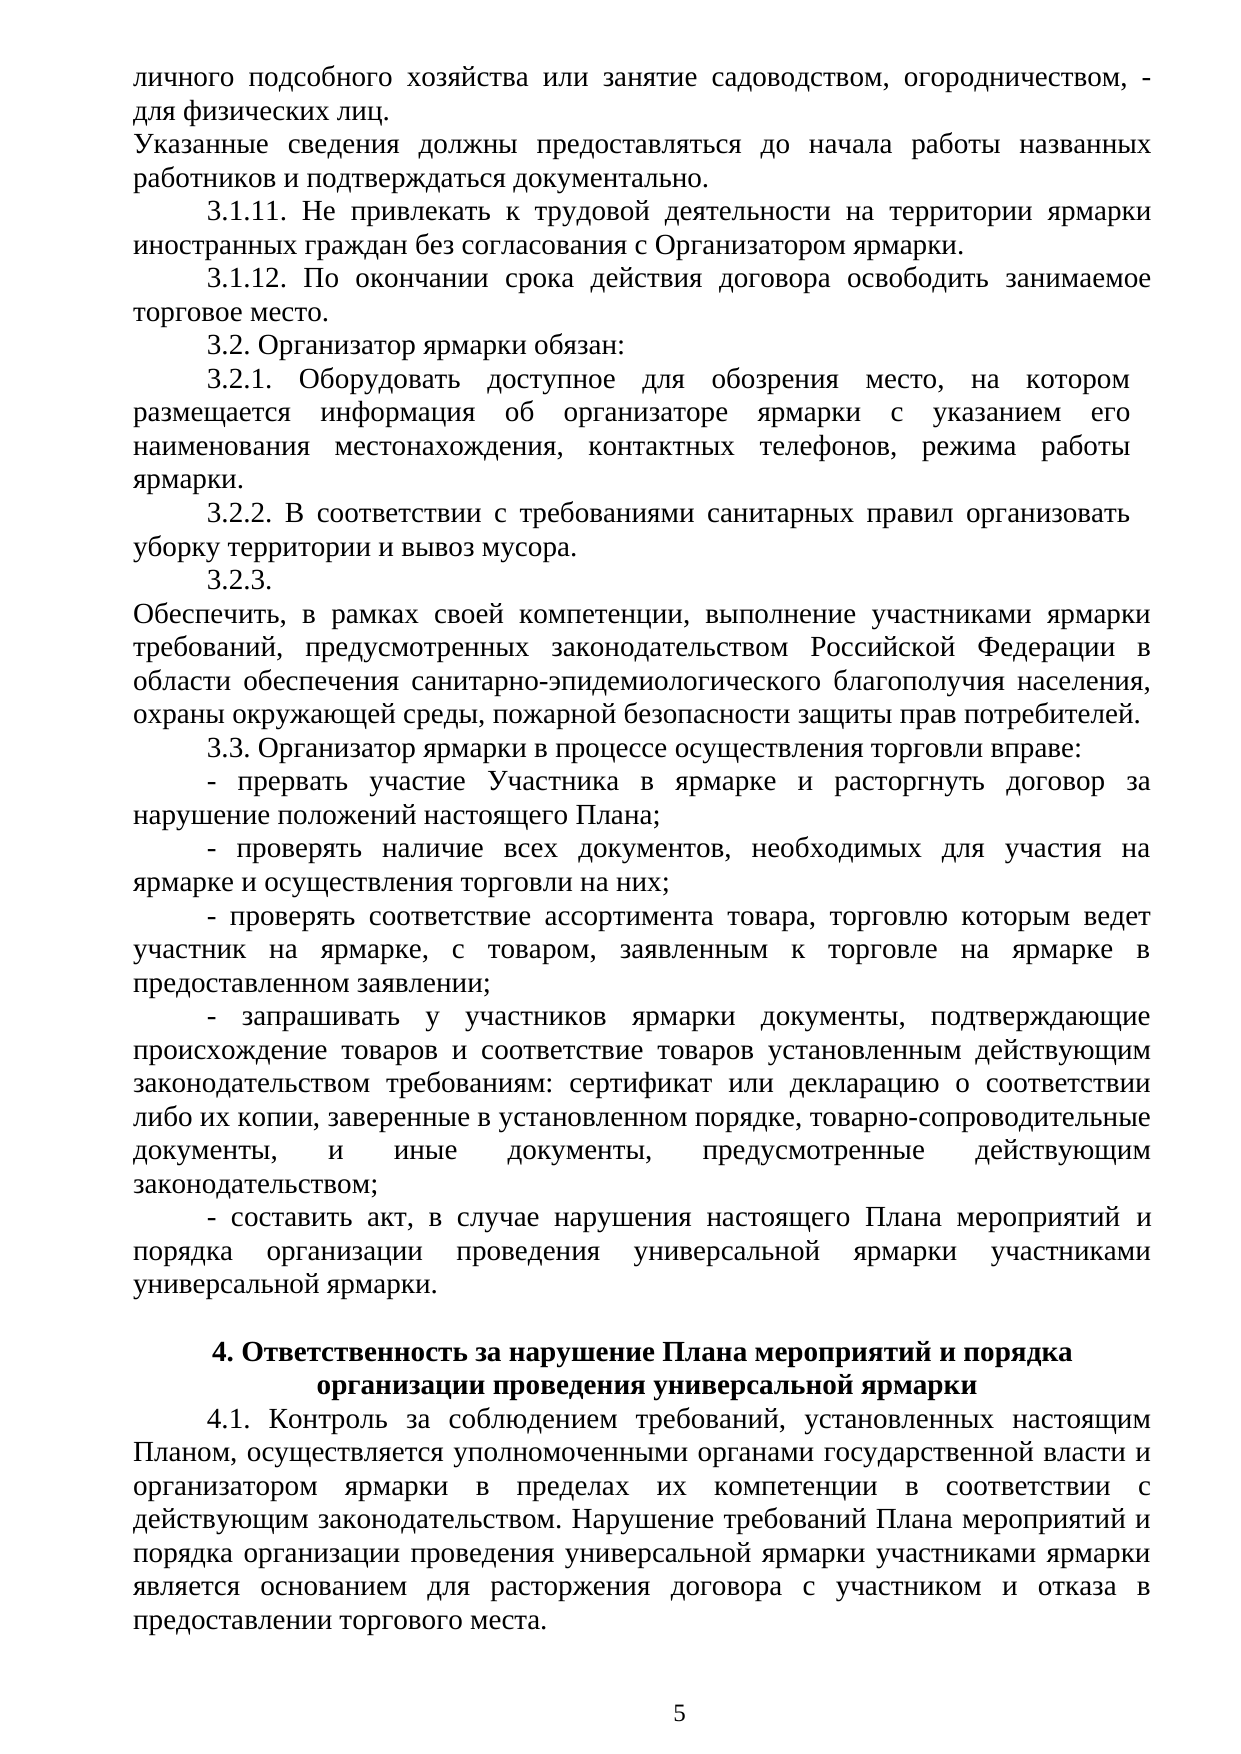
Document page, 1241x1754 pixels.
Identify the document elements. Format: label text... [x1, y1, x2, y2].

text 3.2.2. В соответствии с требованиями санитарных правил организовать уборку территории и вывоз мусора. [133, 495, 1131, 562]
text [133, 59, 1152, 126]
text 4.1. Контроль за соблюдением требований, установленных настоящим Планом, осуществляется уполномоченными органами государственной власти и организатором ярмарки в пределах их компетенции в соответствии с действующим законодательством. Нарушение требований Плана мероприятий и порядка организации проведения универсальной ярмарки участниками ярмарки является основанием для расторжения договора с участником и отказа в предоставлении торгового места. [133, 1401, 1152, 1636]
text 3.2. Организатор ярмарки обязан: [133, 327, 1131, 361]
text 4. Ответственность за нарушение Плана мероприятий и порядка [133, 1334, 1152, 1367]
text - составить акт, в случае нарушения настоящего Плана мероприятий и порядка организации проведения универсальной ярмарки участниками универсальной ярмарки. [133, 1199, 1152, 1300]
text - проверять соответствие ассортимента товара, торговлю которым ведет участник на ярмарке, с товаром, заявленным к торговле на ярмарке в предоставленном заявлении; [133, 898, 1152, 998]
text 3.2.1. Оборудовать доступное для обозрения место, на котором размещается информация об организаторе ярмарки с указанием его наименования местонахождения, контактных телефонов, режима работы ярмарки. [133, 361, 1131, 495]
text 3.1.12. По окончании срока действия договора освободить занимаемое торговое место. [133, 260, 1152, 327]
text 3.3. Организатор ярмарки в процессе осуществления торговли вправе: [133, 730, 1131, 763]
text организации проведения универсальной ярмарки [135, 1367, 1152, 1401]
text - запрашивать у участников ярмарки документы, подтверждающие происхождение товаров и соответствие товаров установленным действующим законодательством требованиям: сертификат или декларацию о соответствии либо их копии, заверенные в установленном порядке, товарно-сопроводительные документы, и иные документы, предусмотренные действующим законодательством; [133, 998, 1152, 1199]
text - прервать участие Участника в ярмарке и расторгнуть договор за нарушение положений настоящего Плана; [133, 763, 1152, 831]
text 3.2.3. Обеспечить, в рамках своей компетенции, выполнение участниками ярмарки требований, предусмотренных законодательством Российской Федерации в области обеспечения санитарно-эпидемиологического благополучия населения, охраны окружающей среды, пожарной безопасности защиты прав потребителей. [133, 562, 1131, 596]
text 3.1.11. Не привлекать к трудовой деятельности на территории ярмарки иностранных граждан без согласования с Организатором ярмарки. [133, 193, 1152, 260]
text Указанные сведения должны предоставляться до начала работы названных работников и подтверждаться документально. [133, 126, 1152, 193]
text - проверять наличие всех документов, необходимых для участия на ярмарке и осуществления торговли на них; [133, 831, 1152, 898]
